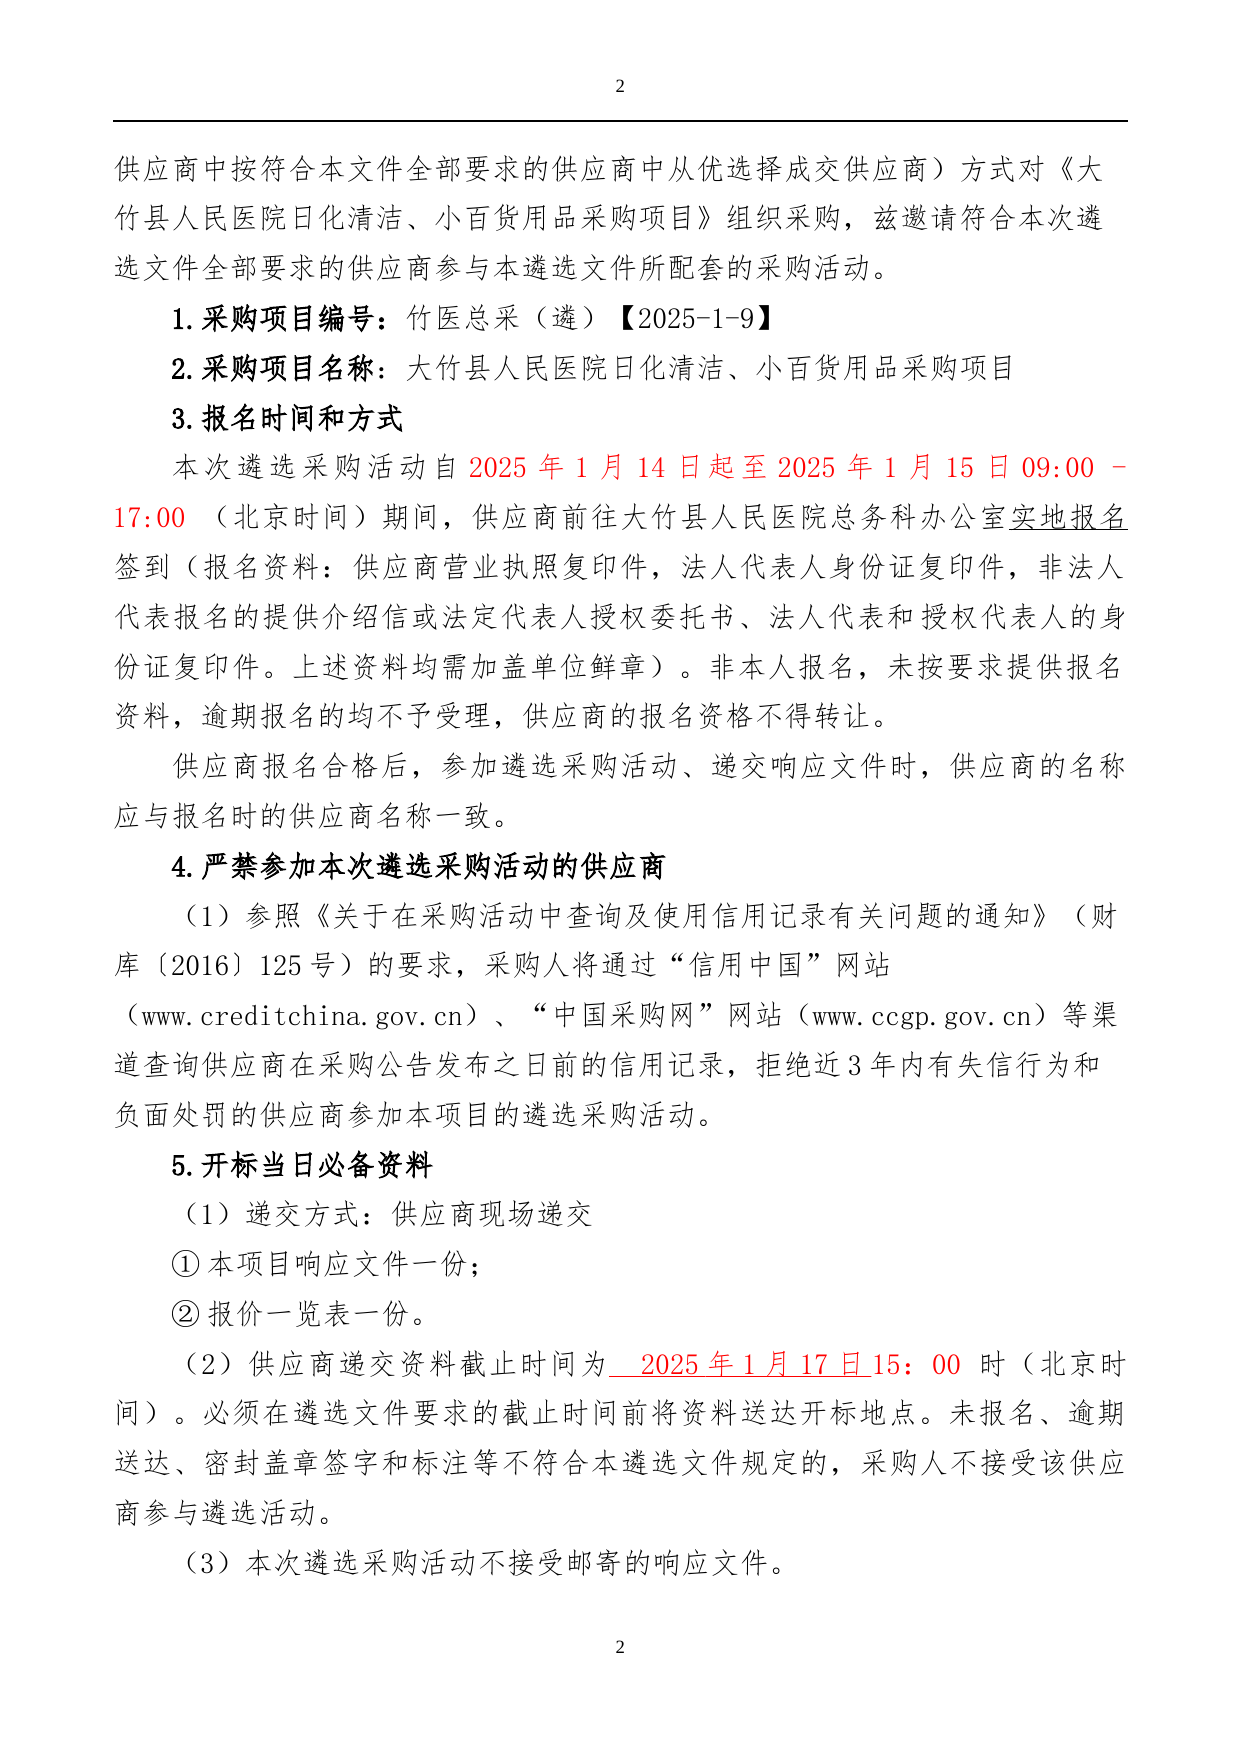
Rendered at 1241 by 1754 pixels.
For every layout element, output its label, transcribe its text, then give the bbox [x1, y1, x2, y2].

list （1）参照《关于在采购活动中查询及使用信用记录有关问题的通知》（财库〔2016〕125号）的要求，采购人将通过“信用中国”网站（www.creditchina.gov.cn）、“中国采购网”网站（www.ccgp.gov.cn）等渠道查询供应商在采购公告发布之日前的信用记录，拒绝近3年内有失信行为和负面处罚的供应商参加本项目的遴选采购活动。 [112, 897, 1128, 1129]
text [112, 150, 1128, 283]
list 1.采购项目编号：竹医总采（遴）【2025-1-9】 [112, 299, 1128, 333]
list 5.开标当日必备资料 [112, 1146, 1128, 1179]
list 3.报名时间和方式 [112, 399, 1128, 432]
list 2.采购项目名称：大竹县人民医院日化清洁、小百货用品采购项目 [112, 349, 1128, 382]
list （2）供应商递交资料截止时间为 2025年1月17日15：00 时（北京时间）。必须在遴选文件要求的截止时间前将资料送达开标地点。未报名、逾期送达、密封盖章签字和标注等不符合本遴选文件规定的，采购人不接受该供应商参与遴选活动。 [112, 1345, 1128, 1528]
list ①本项目响应文件一份； [112, 1245, 1128, 1279]
list （1）递交方式：供应商现场递交 [112, 1196, 1128, 1229]
list （3）本次遴选采购活动不接受邮寄的响应文件。 [112, 1544, 1128, 1577]
list ②报价一览表一份。 [112, 1295, 1128, 1328]
list 4.严禁参加本次遴选采购活动的供应商 [112, 847, 1128, 880]
list 供应商报名合格后，参加遴选采购活动、递交响应文件时，供应商的名称应与报名时的供应商名称一致。 [112, 747, 1128, 831]
list 本次遴选采购活动自2025年1月14日起至2025年1月15日09:00 - 17:00 （北京时间）期间，供应商前往大竹县人民医院总务科办公室实地报名签到（报名资料：供应商营业执照复印件，法人代表人身份证复印件，非法人代表报名的提供介绍信或法定代表人授权委托书、法人代表和授权代表人的身份证复印件。上述资料均需加盖单位鲜章）。非本人报名，未按要求提供报名资料，逾期报名的均不予受理，供应商的报名资格不得转让。 [112, 449, 1128, 731]
